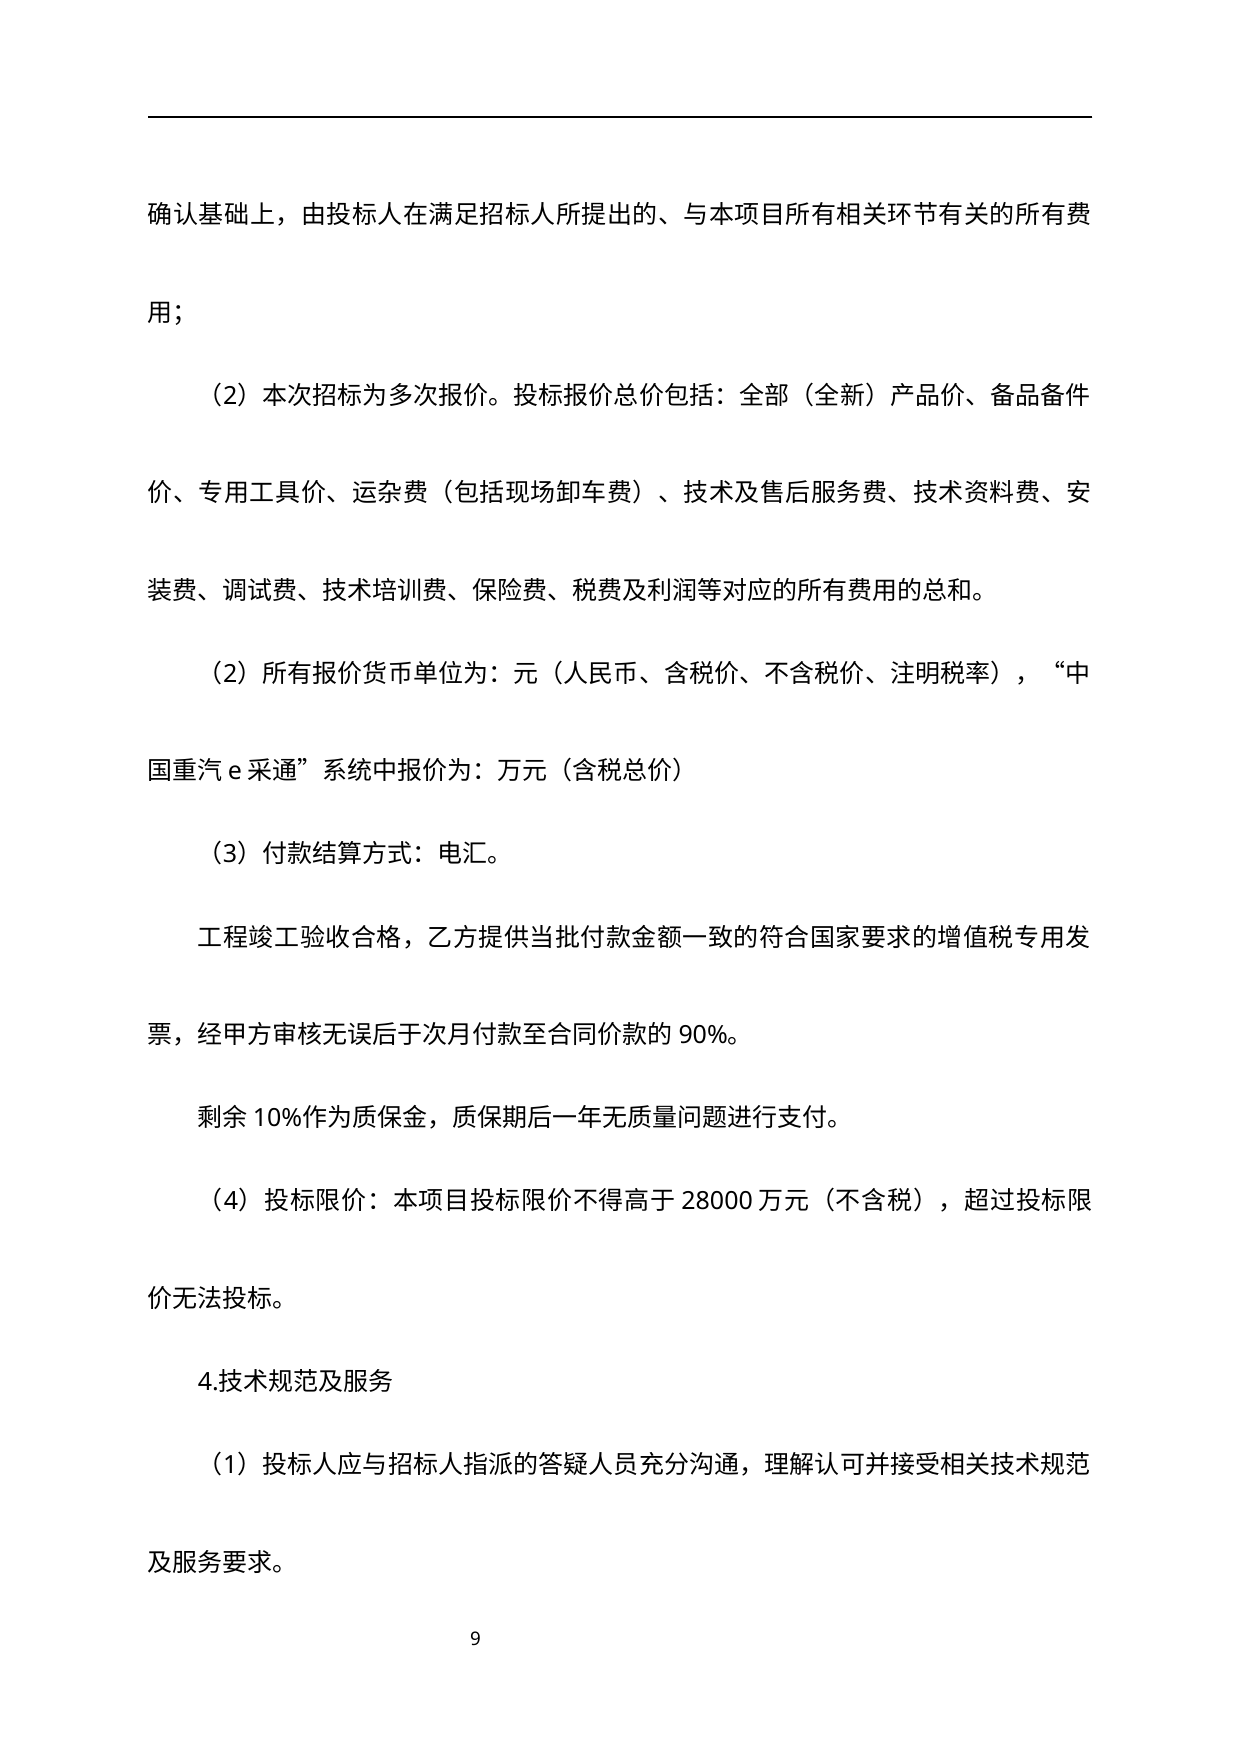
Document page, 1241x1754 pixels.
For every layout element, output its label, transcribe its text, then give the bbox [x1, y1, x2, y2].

text （3）付款结算方式：电汇。 [148, 819, 1092, 884]
text （1）投标人应与招标人指派的答疑人员充分沟通，理解认可并接受相关技术规范及服务要求。 [148, 1430, 1092, 1593]
text （2）所有报价货币单位为：元（人民币、含税价、不含税价、注明税率），“中国重汽e采通”系统中报价为：万元（含税总价） [148, 639, 1092, 801]
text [148, 180, 1092, 343]
text 工程竣工验收合格，乙方提供当批付款金额一致的符合国家要求的增值税专用发票，经甲方审核无误后于次月付款至合同价款的 90%。 [148, 903, 1092, 1065]
text 4.技术规范及服务 [148, 1347, 1092, 1412]
text （2）本次招标为多次报价。投标报价总价包括：全部（全新）产品价、备品备件价、专用工具价、运杂费（包括现场卸车费）、技术及售后服务费、技术资料费、安装费、调试费、技术培训费、保险费、税费及利润等对应的所有费用的总和。 [148, 361, 1092, 621]
text （4）投标限价：本项目投标限价不得高于28000万元（不含税），超过投标限价无法投标。 [148, 1166, 1092, 1329]
text 剩余10%作为质保金，质保期后一年无质量问题进行支付。 [148, 1083, 1092, 1148]
